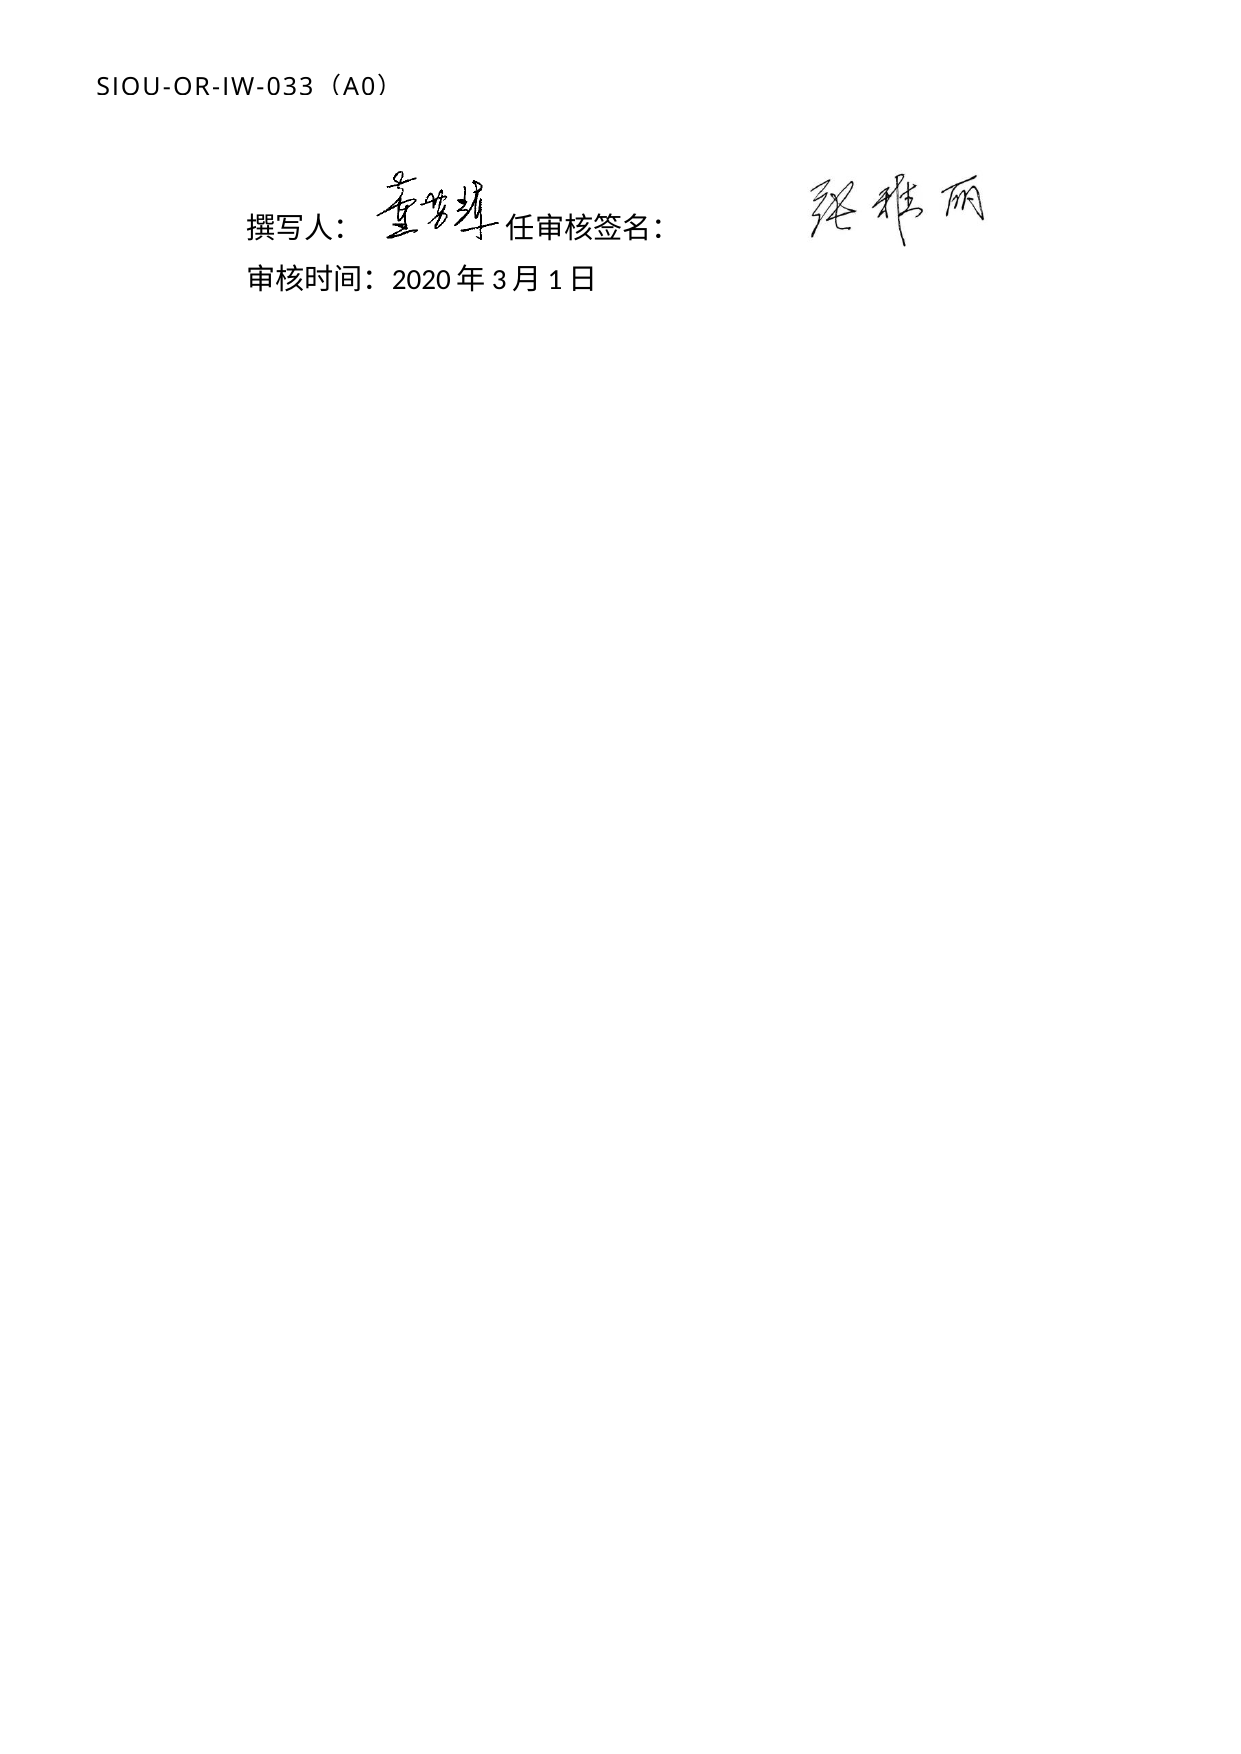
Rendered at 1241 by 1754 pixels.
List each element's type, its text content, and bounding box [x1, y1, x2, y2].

picture [796, 170, 997, 246]
text 审核时间：2020年3月1日 [187, 255, 1053, 298]
text 撰写人： 系主任审核签名： [187, 205, 1053, 247]
picture [364, 167, 505, 245]
